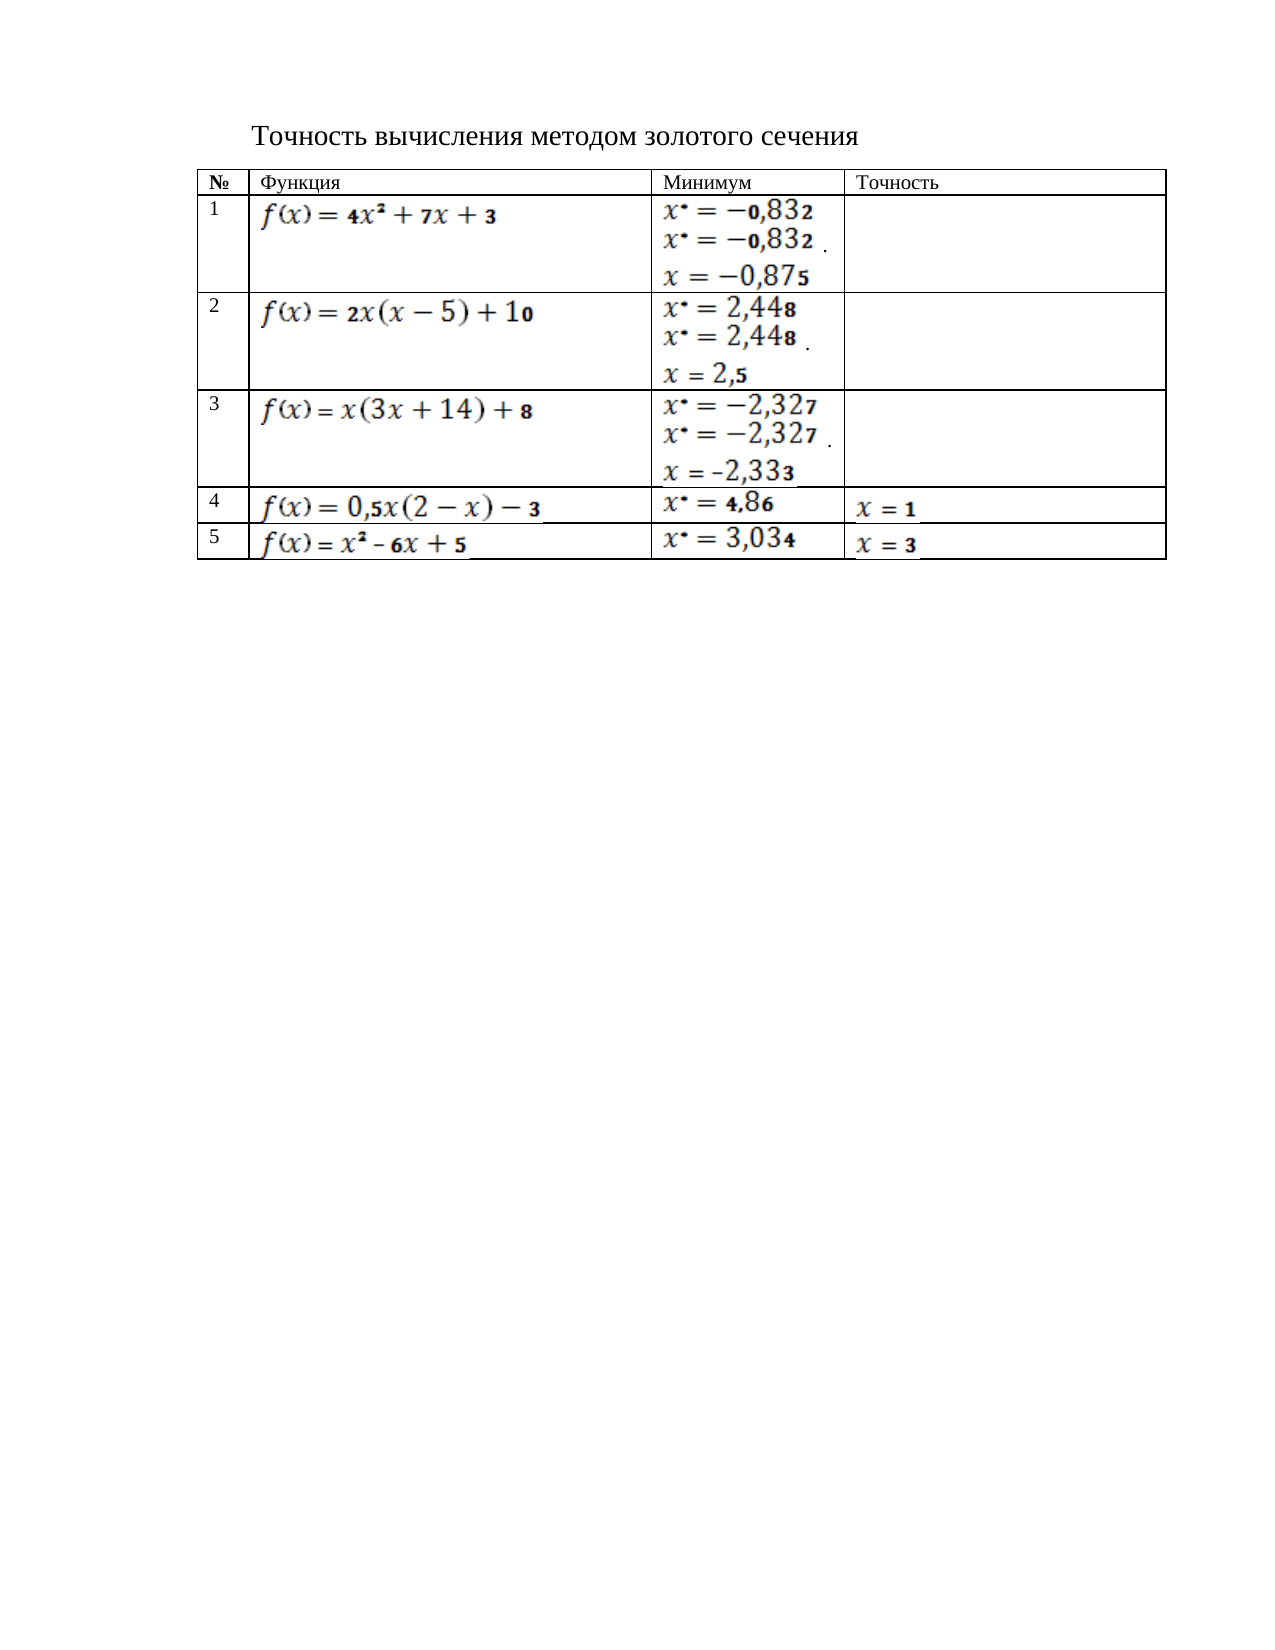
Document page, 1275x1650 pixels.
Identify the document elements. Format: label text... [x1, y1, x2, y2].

table_cell [652, 488, 844, 522]
table_header Минимум [652, 170, 844, 194]
table_cell 1 [198, 196, 248, 291]
table_cell [543, 488, 651, 522]
table_cell [250, 524, 261, 558]
table_cell [652, 524, 844, 558]
table_cell [920, 488, 1165, 522]
table_header № [198, 170, 248, 194]
table_cell 4 [198, 488, 248, 522]
text Точность вычисления методом золотого сечения [177, 118, 1186, 152]
table_cell 5 [198, 524, 248, 558]
table_cell [845, 391, 1165, 486]
table_header Точность [845, 170, 1165, 194]
table_cell . [652, 391, 844, 486]
table_cell [845, 293, 1165, 389]
table_cell [845, 196, 1165, 291]
table_cell [250, 293, 651, 389]
table_cell . [652, 196, 844, 291]
table_cell [250, 391, 651, 486]
table_cell [845, 488, 856, 522]
table_cell [470, 524, 651, 558]
table_cell [250, 488, 261, 522]
table_cell [920, 524, 1165, 558]
table_cell [250, 196, 651, 291]
table_cell . [652, 293, 844, 389]
table_cell 3 [198, 391, 248, 486]
table_cell [845, 524, 856, 558]
table_header Функция [250, 170, 651, 194]
table_cell 2 [198, 293, 248, 389]
